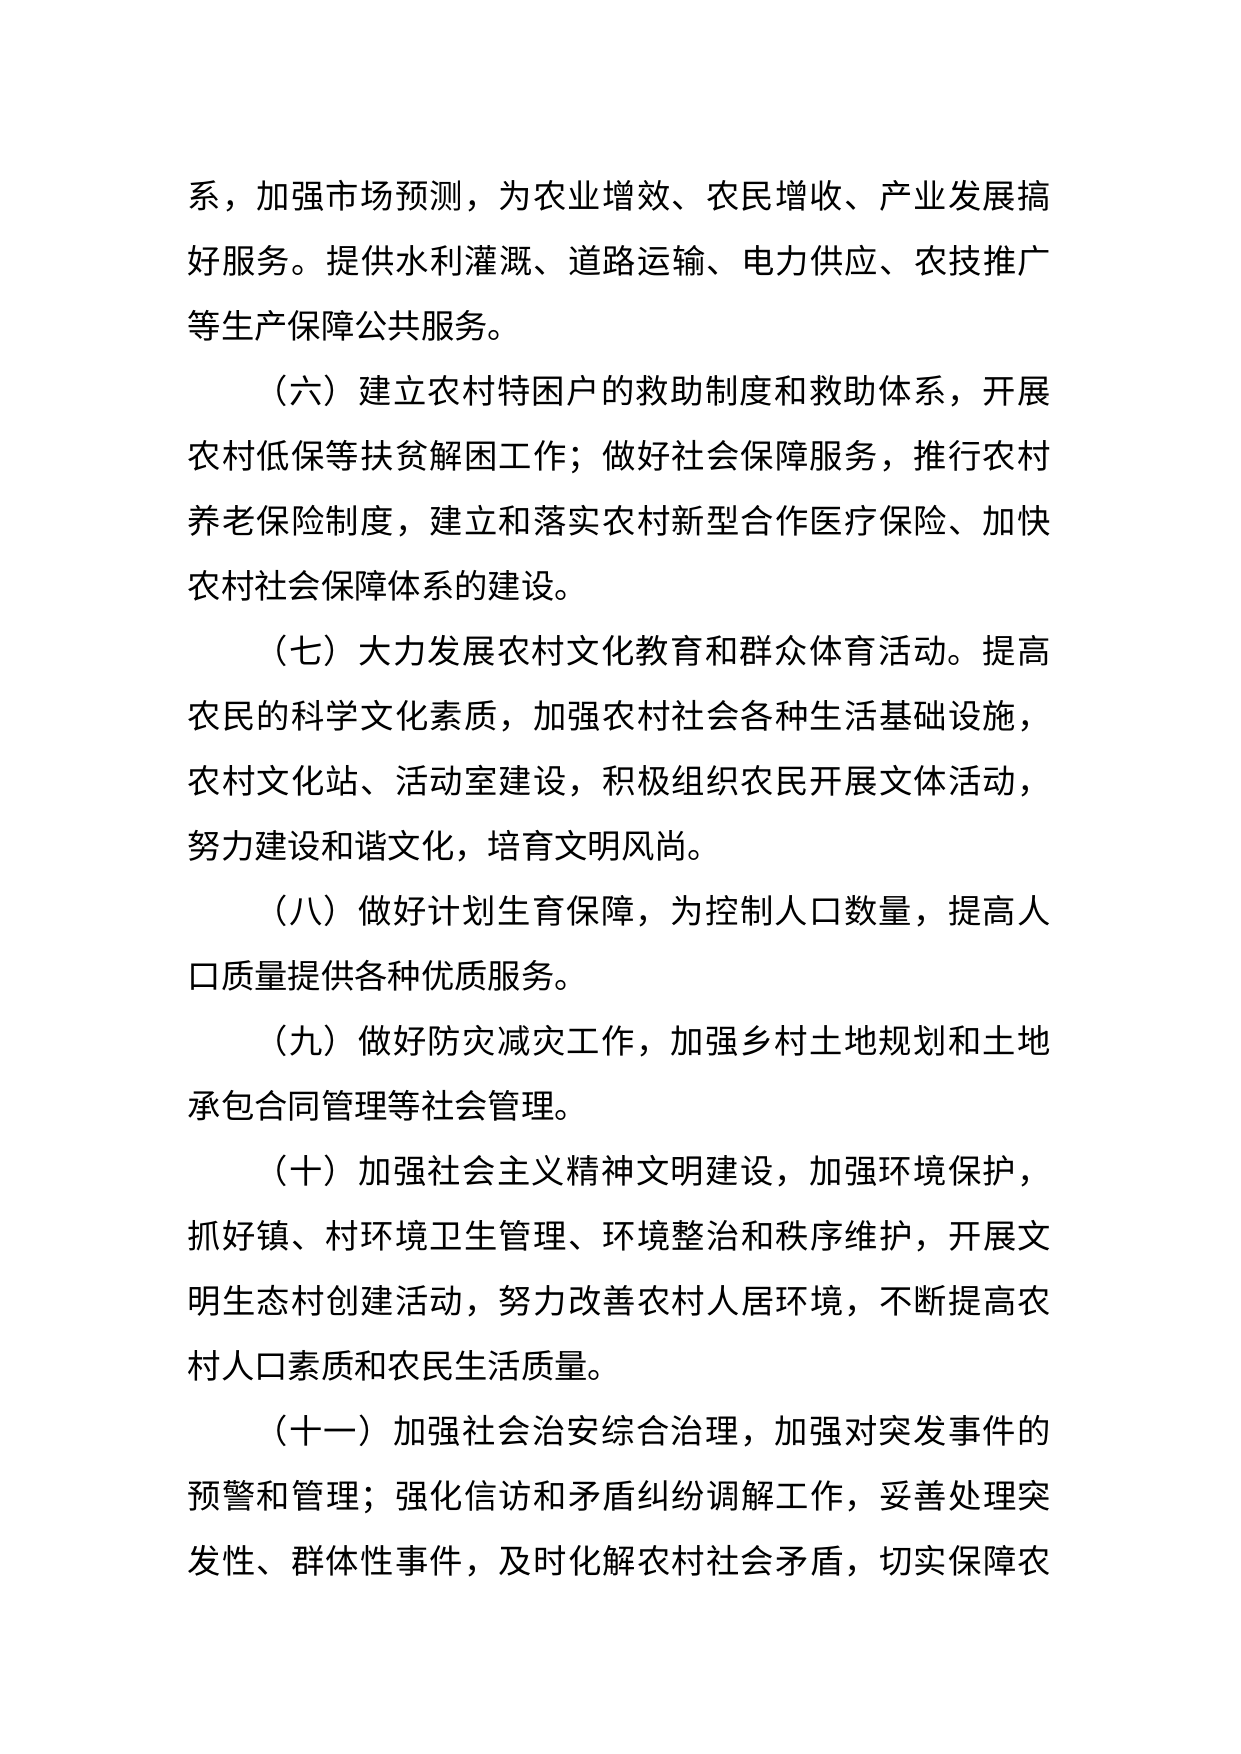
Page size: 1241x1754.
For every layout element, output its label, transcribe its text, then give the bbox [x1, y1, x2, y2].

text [187, 1397, 1053, 1592]
text （十）加强社会主义精神文明建设，加强环境保护，抓好镇、村环境卫生管理、环境整治和秩序维护，开展文明生态村创建活动，努力改善农村人居环境，不断提高农村人口素质和农民生活质量。 [187, 1137, 1053, 1397]
text （七）大力发展农村文化教育和群众体育活动。提高农民的科学文化素质，加强农村社会各种生活基础设施，农村文化站、活动室建设，积极组织农民开展文体活动，努力建设和谐文化，培育文明风尚。 [187, 617, 1053, 877]
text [187, 162, 1053, 357]
text （六）建立农村特困户的救助制度和救助体系，开展农村低保等扶贫解困工作；做好社会保障服务，推行农村养老保险制度，建立和落实农村新型合作医疗保险、加快农村社会保障体系的建设。 [187, 357, 1053, 617]
text （八）做好计划生育保障，为控制人口数量，提高人口质量提供各种优质服务。 [187, 877, 1053, 1007]
text （九）做好防灾减灾工作，加强乡村土地规划和土地承包合同管理等社会管理。 [187, 1007, 1053, 1137]
